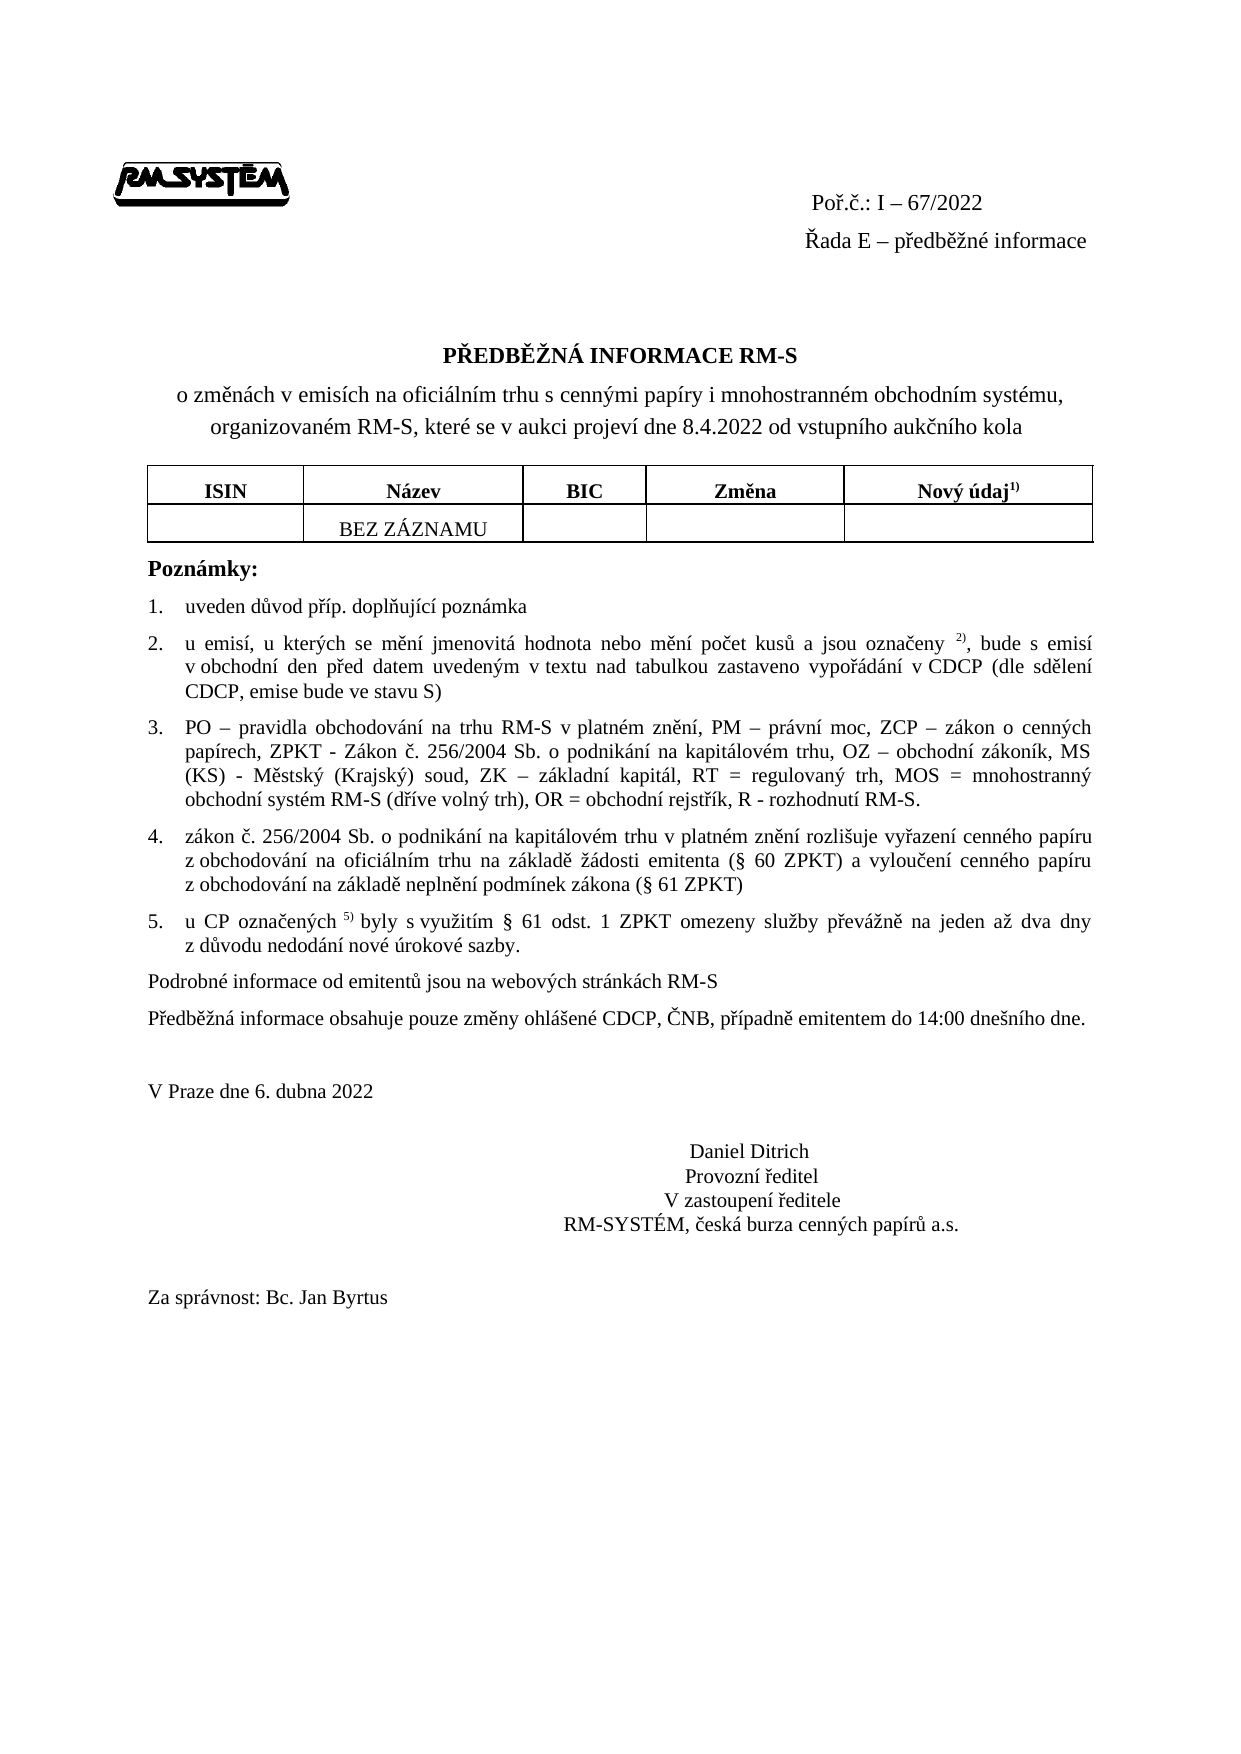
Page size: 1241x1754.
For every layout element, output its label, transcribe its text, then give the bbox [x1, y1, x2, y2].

text Poř.č.: I – 67/2022 [29, 160, 1093, 215]
text Podrobné informace od emitentů jsou na webových stránkách RM-S [148, 969, 1093, 993]
text Předběžná informace obsahuje pouze změny ohlášené CDCP, ČNB, případně emitentem do 14:00 dnešního dne. [148, 1006, 1093, 1030]
text V zastoupení ředitele [148, 1188, 1093, 1212]
table_cell [524, 505, 646, 541]
table_cell [647, 505, 844, 541]
text Provozní ředitel [148, 1163, 1093, 1188]
table_header Nový údaj1) [845, 466, 1092, 503]
list zákon č. 256/2004 Sb. o podnikání na kapitálovém trhu v platném znění rozlišuje vyřazení cenného papíru z obchodování na oficiálním trhu na základě žádosti emitenta (§ 60 ZPKT) a vyloučení cenného papíru z obchodování na základě neplnění podmínek zákona (§ 61 ZPKT) [148, 824, 1093, 896]
text o změnách v emisích na oficiálním trhu s cennými papíry i mnohostranném obchodním systému, organizovaném RM-S, které se v aukci projeví dne 8.4.2022 od vstupního aukčního kola [148, 381, 1093, 465]
table_header BIC [524, 466, 645, 503]
text Daniel Ditrich [148, 1139, 1093, 1163]
text Řada E – předběžné informace [29, 228, 1093, 254]
text RM-SYSTÉM, česká burza cenných papírů a.s. [148, 1212, 1093, 1236]
table_cell [845, 505, 1092, 541]
text PŘEDBĚŽNÁ INFORMACE RM-S [44, 342, 1093, 368]
list u CP označených 5) byly s využitím § 61 odst. 1 ZPKT omezeny služby převážně na jeden až dva dny z důvodu nedodání nové úrokové sazby. [148, 908, 1093, 957]
list PO – pravidla obchodování na trhu RM-S v platném znění, PM – právní moc, ZCP – zákon o cenných papírech, ZPKT - Zákon č. 256/2004 Sb. o podnikání na kapitálovém trhu, OZ – obchodní zákoník, MS (KS) - Městský (Krajský) soud, ZK – základní kapitál, RT = regulovaný trh, MOS = mnohostranný obchodní systém RM-S (dříve volný trh), OR = obchodní rejstřík, R - rozhodnutí RM-S. [148, 715, 1093, 811]
table_header ISIN [148, 466, 303, 503]
text V Praze dne 6. dubna 2022 [148, 1079, 1093, 1103]
text Poznámky: [148, 555, 1093, 581]
table_cell [148, 505, 303, 541]
list uveden důvod příp. doplňující poznámka [148, 594, 1093, 618]
table_cell BEZ ZÁZNAMU [304, 505, 522, 541]
table_header Změna [647, 466, 843, 503]
list u emisí, u kterých se mění jmenovitá hodnota nebo mění počet kusů a jsou označeny 2), bude s emisí v obchodní den před datem uvedeným v textu nad tabulkou zastaveno vypořádání v CDCP (dle sdělení CDCP, emise bude ve stavu S) [148, 630, 1093, 703]
text Za správnost: Bc. Jan Byrtus [148, 1285, 1093, 1309]
table_header Název [304, 466, 522, 503]
picture [107, 160, 294, 211]
